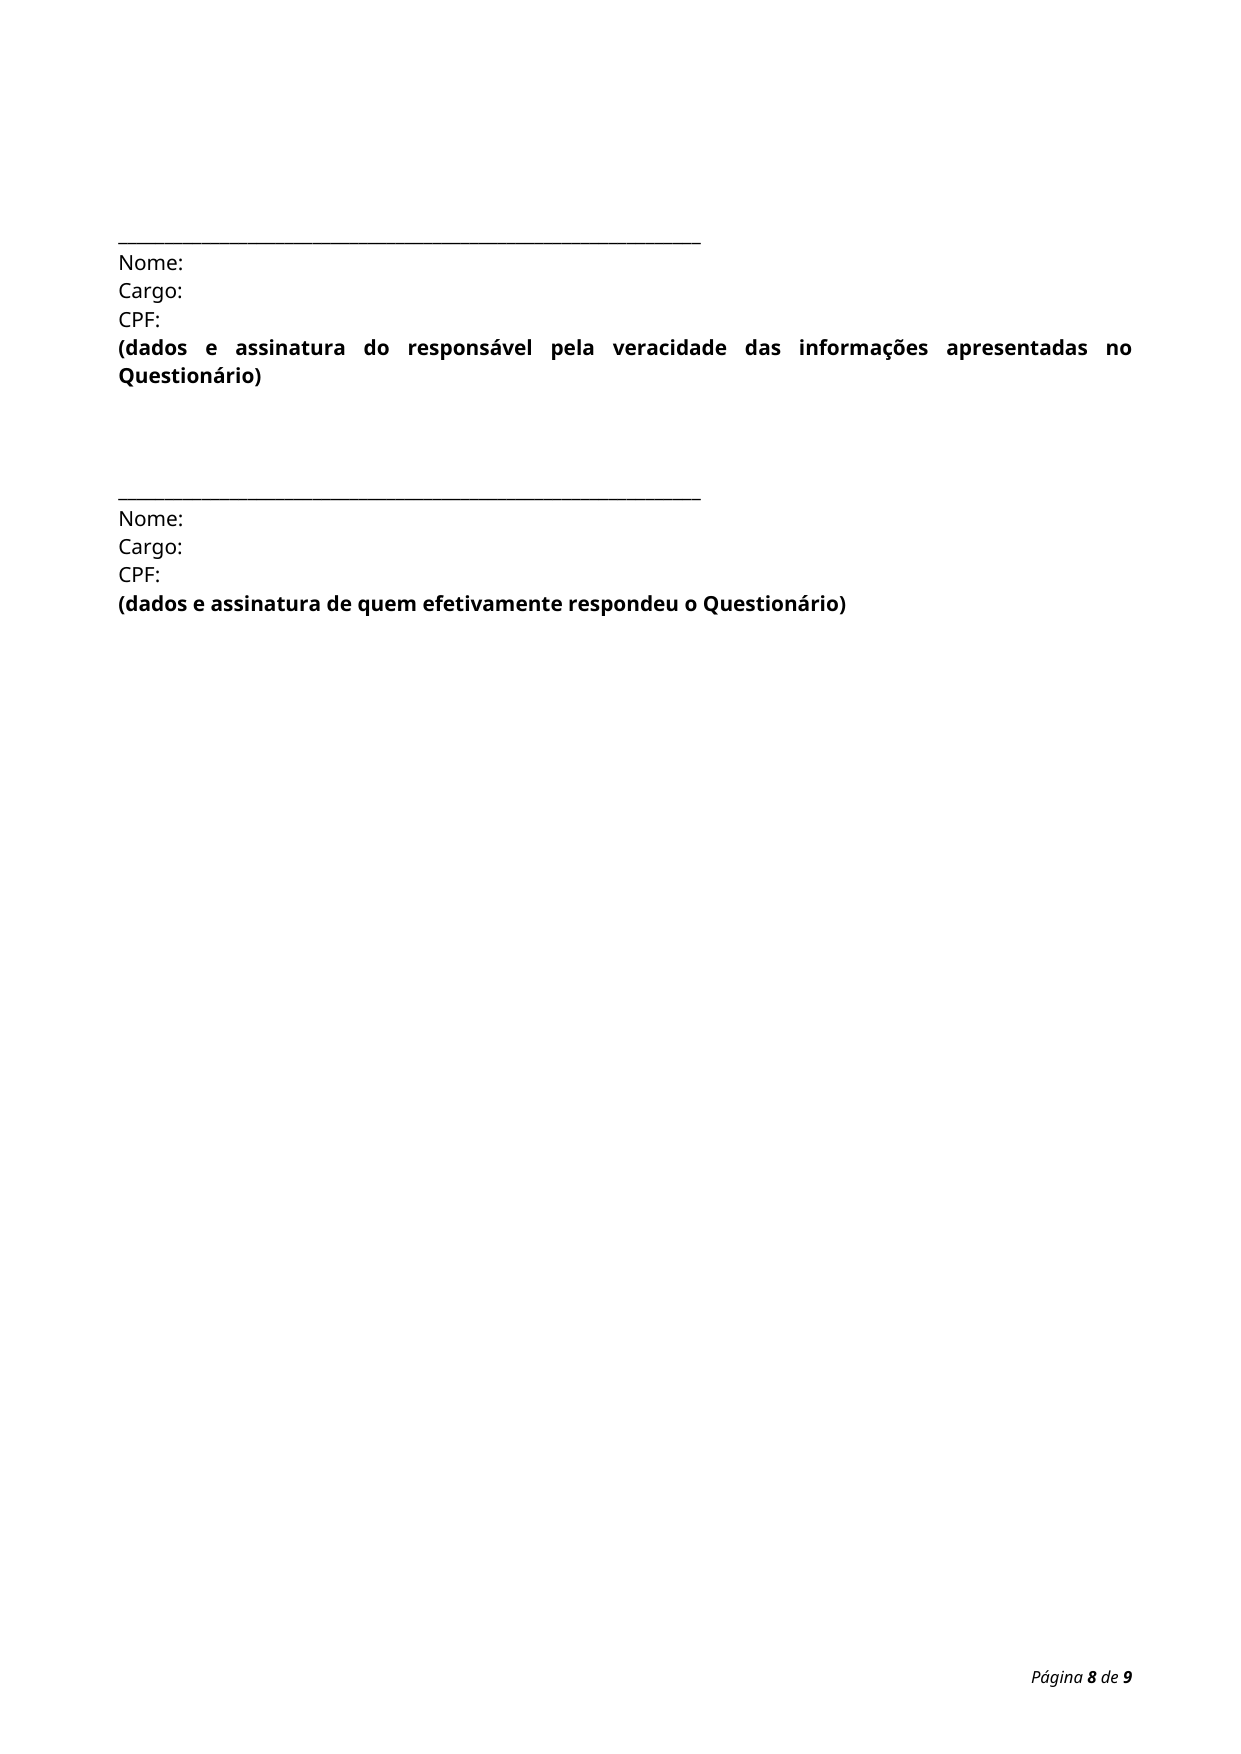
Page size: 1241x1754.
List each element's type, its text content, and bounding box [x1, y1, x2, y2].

text _______________________________________________________________ [118, 219, 1134, 248]
text Nome: [118, 504, 1134, 532]
text CPF: [118, 305, 1134, 333]
text (dados e assinatura do responsável pela veracidade das informações apresentadas no Questionário) [118, 333, 1134, 390]
text CPF: [118, 561, 1134, 589]
text _______________________________________________________________ [118, 475, 1134, 504]
text Nome: [118, 248, 1134, 276]
text Cargo: [118, 276, 1134, 305]
text (dados e assinatura de quem efetivamente respondeu o Questionário) [118, 589, 1134, 617]
text Cargo: [118, 532, 1134, 561]
